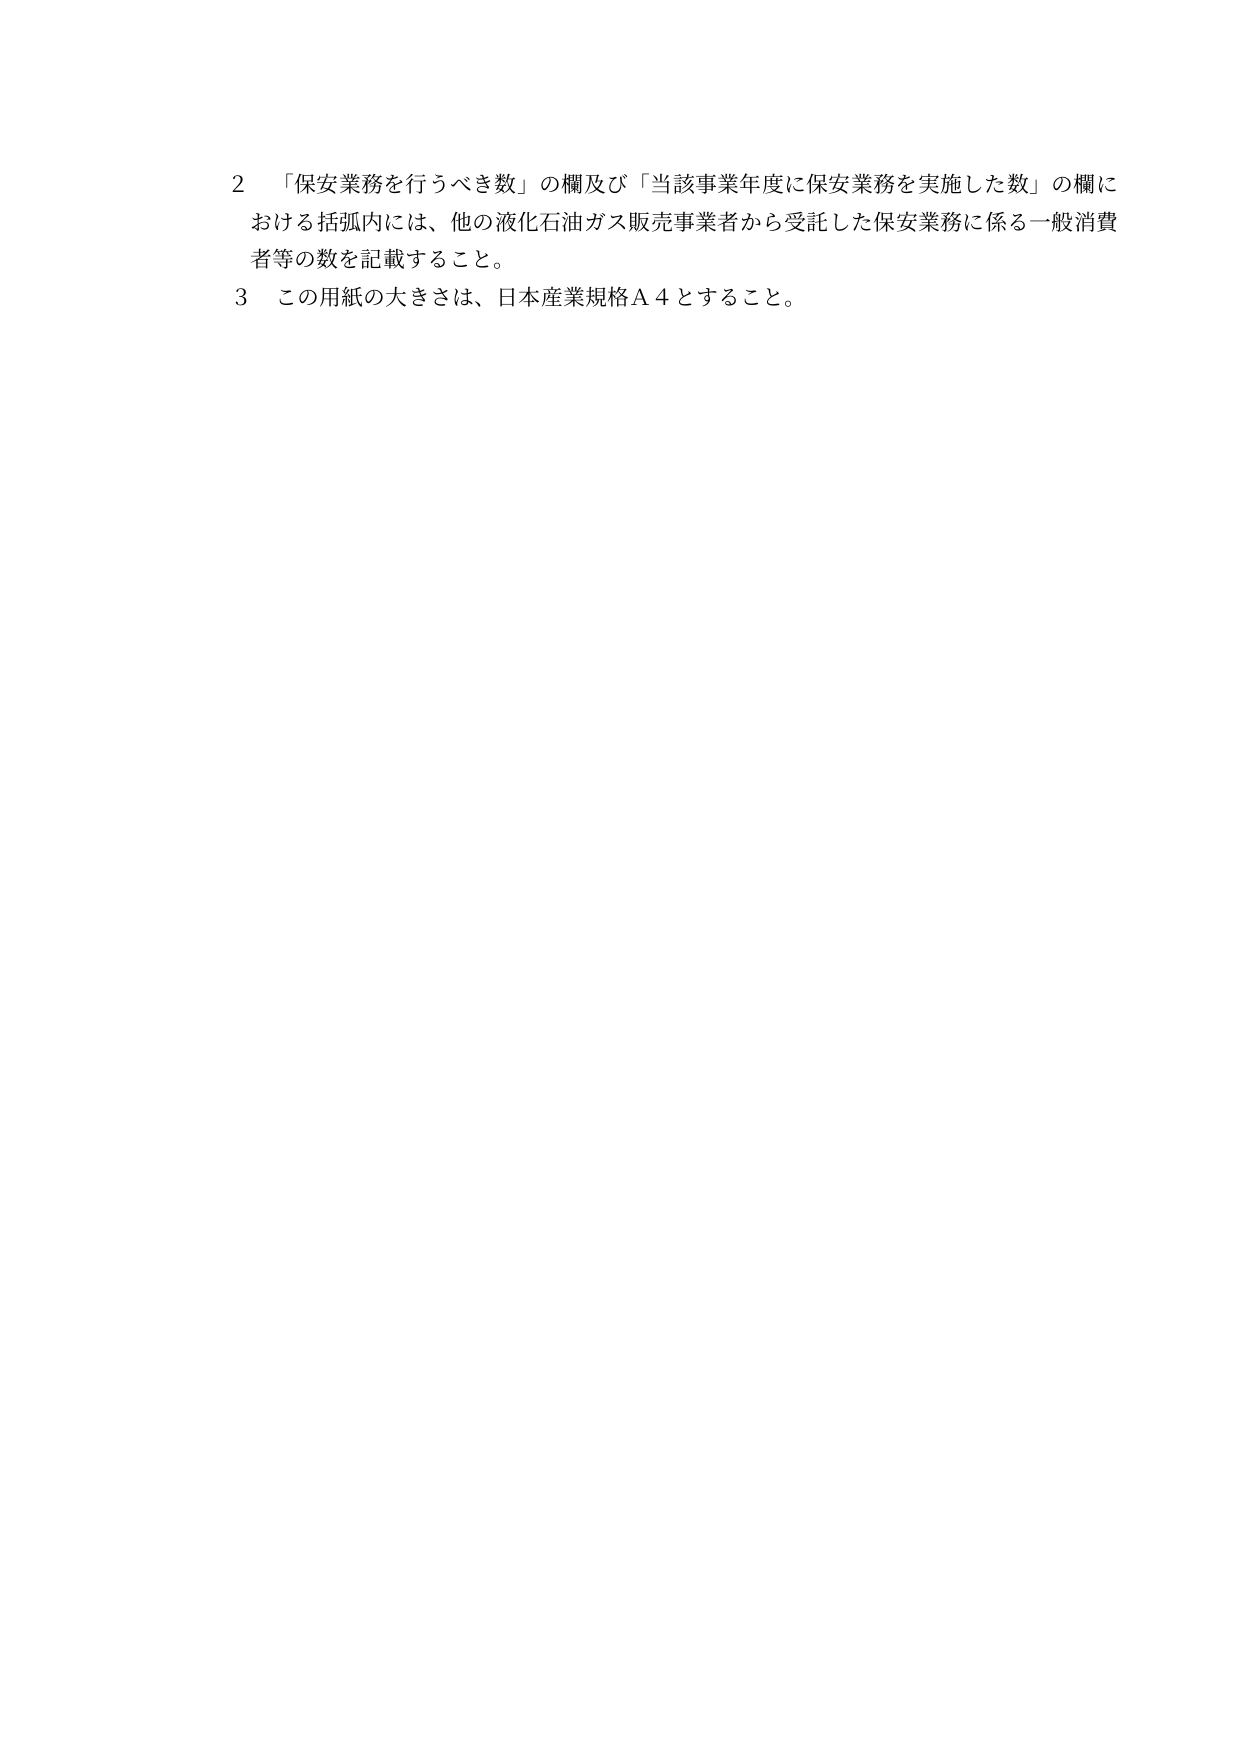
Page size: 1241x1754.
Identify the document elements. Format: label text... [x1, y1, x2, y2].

text ２ 「保安業務を行うべき数」の欄及び「当該事業年度に保安業務を実施した数」の欄における括弧内には、他の液化石油ガス販売事業者から受託した保安業務に係る一般消費者等の数を記載すること。 [227, 164, 1122, 277]
text ３ この用紙の大きさは、日本産業規格Ａ４とすること。 [118, 277, 1122, 314]
